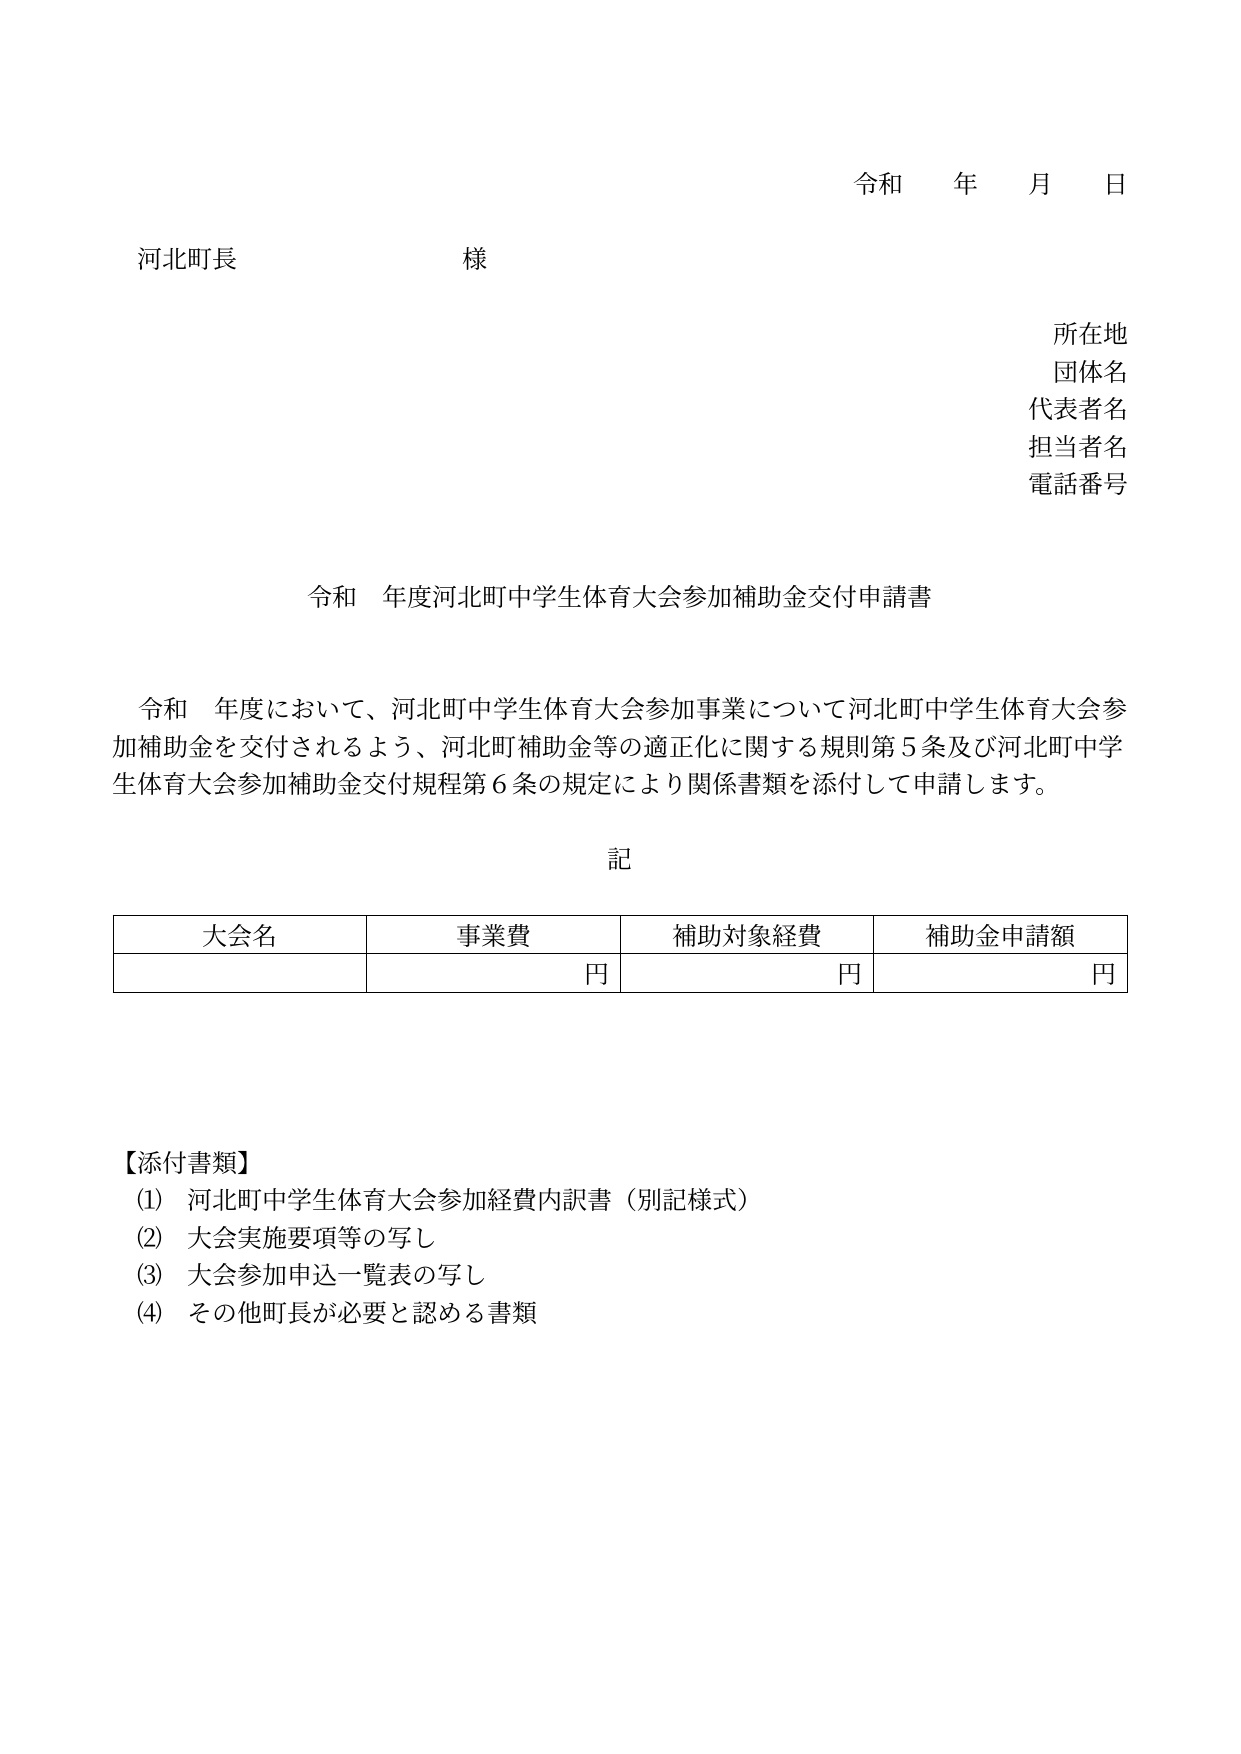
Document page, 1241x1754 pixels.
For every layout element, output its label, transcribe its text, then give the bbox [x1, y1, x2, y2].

table_header 事業費 [367, 916, 620, 953]
text 代表者名 [112, 389, 1128, 427]
table_header 大会名 [114, 916, 366, 953]
text ⑶ 大会参加申込一覧表の写し [112, 1255, 1128, 1293]
text 令和 年 月 日 [112, 164, 1128, 202]
table_header 補助金申請額 [874, 916, 1127, 953]
text ⑴ 河北町中学生体育大会参加経費内訳書（別記様式） [112, 1180, 1128, 1218]
table_cell [114, 954, 366, 992]
text 令和 年度において、河北町中学生体育大会参加事業について河北町中学生体育大会参加補助金を交付されるよう、河北町補助金等の適正化に関する規則第５条及び河北町中学生体育大会参加補助金交付規程第６条の規定により関係書類を添付して申請します。 [112, 689, 1128, 802]
table_cell 円 [621, 954, 873, 992]
text 担当者名 [112, 427, 1128, 464]
text 電話番号 [112, 464, 1128, 502]
table_cell 円 [367, 954, 620, 992]
subtitle 記 [112, 839, 1128, 877]
table_header 補助対象経費 [621, 916, 873, 953]
text ⑵ 大会実施要項等の写し [112, 1218, 1128, 1255]
text 令和 年度河北町中学生体育大会参加補助金交付申請書 [112, 577, 1128, 614]
table_cell 円 [874, 954, 1127, 992]
text 団体名 [112, 352, 1128, 389]
text 所在地 [112, 314, 1128, 352]
text 【添付書類】 [112, 1143, 1128, 1180]
text 河北町長 様 [112, 239, 1128, 277]
text ⑷ その他町長が必要と認める書類 [112, 1293, 1128, 1330]
